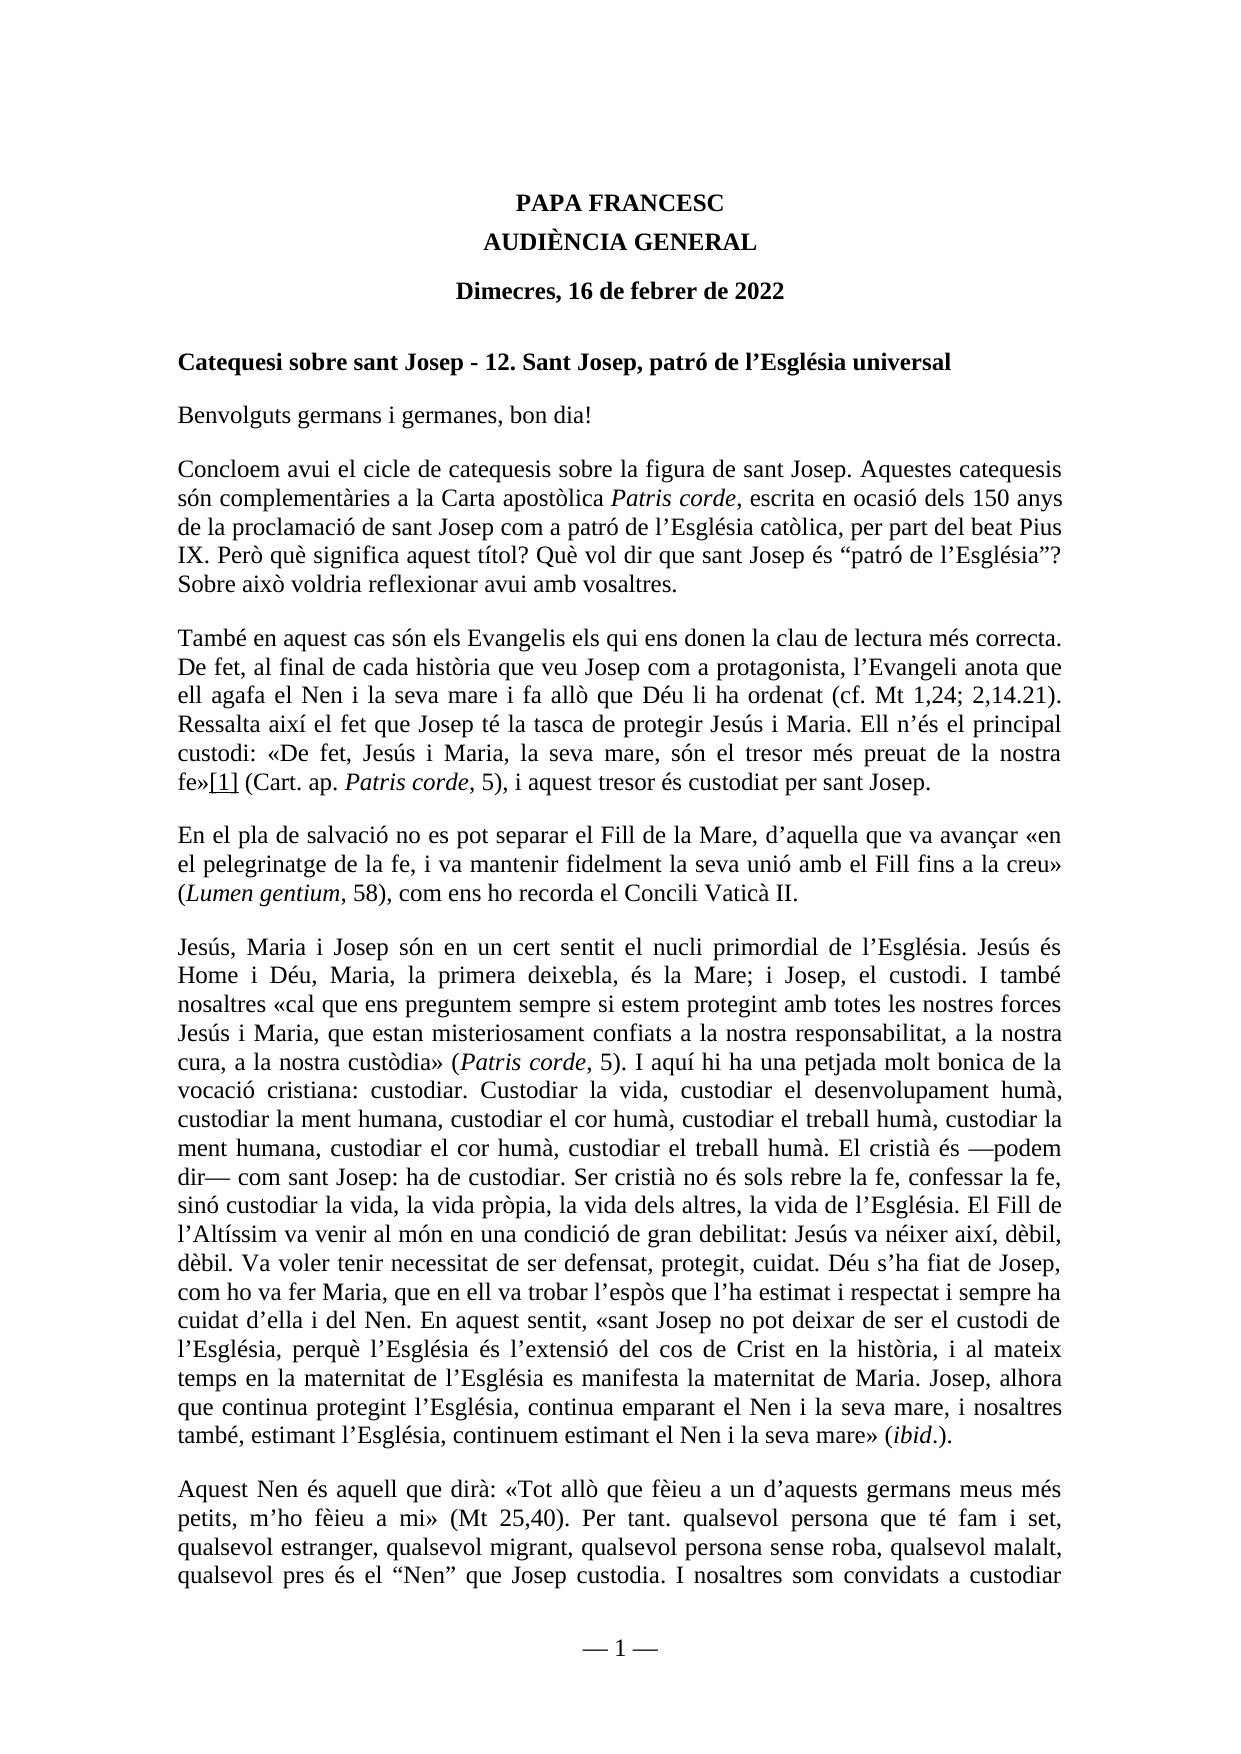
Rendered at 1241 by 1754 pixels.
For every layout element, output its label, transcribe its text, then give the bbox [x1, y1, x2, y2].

text També en aquest cas són els Evangelis els qui ens donen la clau de lectura més correcta. De fet, al final de cada història que veu Josep com a protagonista, l’Evangeli anota que ell agafa el Nen i la seva mare i fa allò que Déu li ha ordenat (cf. Mt 1,24; 2,14.21). Ressalta així el fet que Josep té la tasca de protegir Jesús i Maria. Ell n’és el principal custodi: «De fet, Jesús i Maria, la seva mare, són el tresor més preuat de la nostra fe»[1] (Cart. ap. Patris corde, 5), i aquest tresor és custodiat per sant Josep. [177, 623, 1063, 796]
text Concloem avui el cicle de catequesis sobre la figura de sant Josep. Aquestes catequesis són complementàries a la Carta apostòlica Patris corde, escrita en ocasió dels 150 anys de la proclamació de sant Josep com a patró de l’Església catòlica, per part del beat Pius IX. Però què significa aquest títol? Què vol dir que sant Josep és “patró de l’Església”? Sobre això voldria reflexionar avui amb vosaltres. [177, 454, 1063, 598]
text Jesús, Maria i Josep són en un cert sentit el nucli primordial de l’Església. Jesús és Home i Déu, Maria, la primera deixebla, és la Mare; i Josep, el custodi. I també nosaltres «cal que ens preguntem sempre si estem protegint amb totes les nostres forces Jesús i Maria, que estan misteriosament confiats a la nostra responsabilitat, a la nostra cura, a la nostra custòdia» (Patris corde, 5). I aquí hi ha una petjada molt bonica de la vocació cristiana: custodiar. Custodiar la vida, custodiar el desenvolupament humà, custodiar la ment humana, custodiar el cor humà, custodiar el treball humà, custodiar la ment humana, custodiar el cor humà, custodiar el treball humà. El cristià és —podem dir— com sant Josep: ha de custodiar. Ser cristià no és sols rebre la fe, confessar la fe, sinó custodiar la vida, la vida pròpia, la vida dels altres, la vida de l’Església. El Fill de l’Altíssim va venir al món en una condició de gran debilitat: Jesús va néixer així, dèbil, dèbil. Va voler tenir necessitat de ser defensat, protegit, cuidat. Déu s’ha fiat de Josep, com ho va fer Maria, que en ell va trobar l’espòs que l’ha estimat i respectat i sempre ha cuidat d’ella i del Nen. En aquest sentit, «sant Josep no pot deixar de ser el custodi de l’Església, perquè l’Església és l’extensió del cos de Crist en la història, i al mateix temps en la maternitat de l’Església es manifesta la maternitat de Maria. Josep, alhora que continua protegint l’Església, continua emparant el Nen i la seva mare, i nosaltres també, estimant l’Església, continuem estimant el Nen i la seva mare» (ibid.). [177, 932, 1063, 1449]
text Benvolguts germans i germanes, bon dia! [177, 401, 1063, 429]
text Dimecres, 16 de febrer de 2022 [177, 276, 1063, 305]
text Catequesi sobre sant Josep - 12. Sant Josep, patró de l’Església universal [177, 347, 1093, 376]
text En el pla de salvació no es pot separar el Fill de la Mare, d’aquella que va avançar «en el pelegrinatge de la fe, i va mantenir fidelment la seva unió amb el Fill fins a la creu» (Lumen gentium, 58), com ens ho recorda el Concili Vaticà II. [177, 821, 1063, 907]
text PAPA FRANCESC [177, 188, 1063, 216]
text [177, 1474, 1063, 1589]
text AUDIÈNCIA GENERAL [177, 227, 1063, 256]
